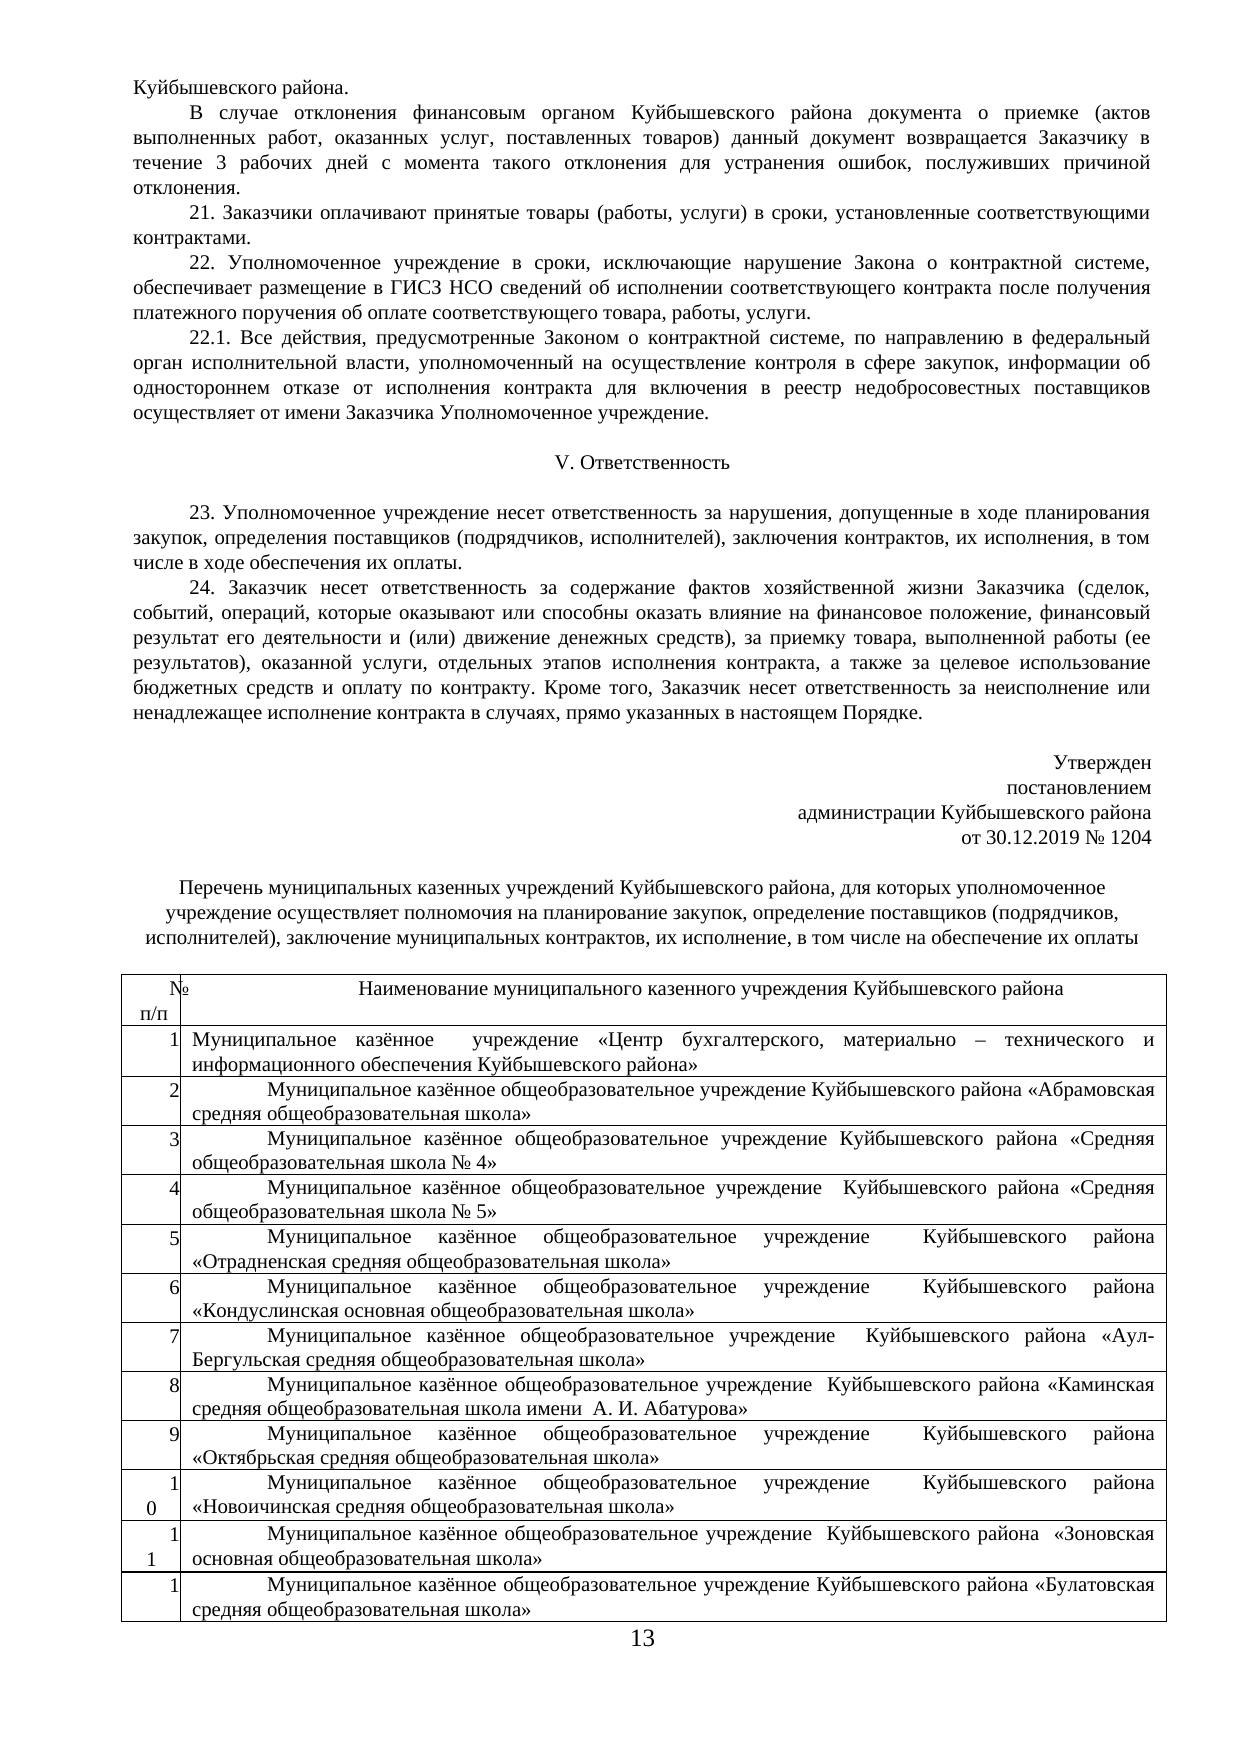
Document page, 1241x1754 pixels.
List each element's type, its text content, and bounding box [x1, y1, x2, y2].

table_cell 9 [122, 1421, 180, 1469]
table_cell Муниципальное казённое общеобразовательное учреждение Куйбышевского района «Аул-Бергульская средняя общеобразовательная школа» [181, 1323, 1166, 1371]
table_cell Муниципальное казённое общеобразовательное учреждение Куйбышевского района «Октябрьская средняя общеобразовательная школа» [181, 1421, 1166, 1469]
table_cell Муниципальное казённое общеобразовательное учреждение Куйбышевского района «Каминская средняя общеобразовательная школа имени А. И. Абатурова» [181, 1372, 1166, 1420]
text администрации Куйбышевского района [133, 799, 1152, 824]
text постановлением [133, 774, 1152, 799]
table_cell 8 [122, 1372, 180, 1420]
table_cell 11 [122, 1521, 180, 1571]
table_cell 4 [122, 1175, 180, 1223]
table_cell 10 [122, 1470, 180, 1520]
table_cell 6 [122, 1274, 180, 1322]
table_cell Муниципальное казённое общеобразовательное учреждение Куйбышевского района «Средняя общеобразовательная школа № 4» [181, 1126, 1166, 1174]
table_cell Муниципальное казённое общеобразовательное учреждение Куйбышевского района «Зоновская основная общеобразовательная школа» [181, 1521, 1166, 1571]
table_cell Муниципальное казённое общеобразовательное учреждение Куйбышевского района «Новоичинская средняя общеобразовательная школа» [181, 1470, 1166, 1520]
table_cell Муниципальное казённое общеобразовательное учреждение Куйбышевского района «Средняя общеобразовательная школа № 5» [181, 1175, 1166, 1223]
table_cell Муниципальное казённое общеобразовательное учреждение Куйбышевского района «Кондуслинская основная общеобразовательная школа» [181, 1274, 1166, 1322]
table_cell 2 [122, 1077, 180, 1125]
text Утвержден [133, 749, 1152, 774]
text от 30.12.2019 № 1204 [133, 824, 1152, 849]
title Перечень муниципальных казенных учреждений Куйбышевского района, для которых уполномоченное учреждение осуществляет полномочия на планирование закупок, определение поставщиков (подрядчиков, исполнителей), заключение муниципальных контрактов, их исполнение, в том числе на обеспечение их оплаты [133, 874, 1152, 949]
table_cell Муниципальное казённое общеобразовательное учреждение Куйбышевского района «Отрадненская средняя общеобразовательная школа» [181, 1225, 1166, 1273]
table_header Наименование муниципального казенного учреждения Куйбышевского района [181, 975, 1166, 1025]
table_header № п/п [122, 975, 180, 1025]
text 22.1. Все действия, предусмотренные Законом о контрактной системе, по направлению в федеральный орган исполнительной власти, уполномоченный на осуществление контроля в сфере закупок, информации об одностороннем отказе от исполнения контракта для включения в реестр недобросовестных поставщиков осуществляет от имени Заказчика Уполномоченное учреждение. [133, 324, 1152, 424]
table_cell 3 [122, 1126, 180, 1174]
text 24. Заказчик несет ответственность за содержание фактов хозяйственной жизни Заказчика (сделок, событий, операций, которые оказывают или способны оказать влияние на финансовое положение, финансовый результат его деятельности и (или) движение денежных средств), за приемку товара, выполненной работы (ее результатов), оказанной услуги, отдельных этапов исполнения контракта, а также за целевое использование бюджетных средств и оплату по контракту. Кроме того, Заказчик несет ответственность за неисполнение или ненадлежащее исполнение контракта в случаях, прямо указанных в настоящем Порядке. [133, 574, 1152, 724]
table_cell 7 [122, 1323, 180, 1371]
text 22. Уполномоченное учреждение в сроки, исключающие нарушение Закона о контрактной системе, обеспечивает размещение в ГИСЗ НСО сведений об исполнении соответствующего контракта после получения платежного поручения об оплате соответствующего товара, работы, услуги. [133, 249, 1152, 324]
table_cell 5 [122, 1225, 180, 1273]
table_cell Муниципальное казённое учреждение «Центр бухгалтерского, материально – технического и информационного обеспечения Куйбышевского района» [181, 1026, 1166, 1076]
table_cell 1 [122, 1026, 180, 1076]
text 23. Уполномоченное учреждение несет ответственность за нарушения, допущенные в ходе планирования закупок, определения поставщиков (подрядчиков, исполнителей), заключения контрактов, их исполнения, в том числе в ходе обеспечения их оплаты. [133, 499, 1152, 574]
text 21. Заказчики оплачивают принятые товары (работы, услуги) в сроки, установленные соответствующими контрактами. [133, 199, 1152, 249]
table_cell 12 [122, 1573, 180, 1621]
text В случае отклонения финансовым органом Куйбышевского района документа о приемке (актов выполненных работ, оказанных услуг, поставленных товаров) данный документ возвращается Заказчику в течение 3 рабочих дней с момента такого отклонения для устранения ошибок, послуживших причиной отклонения. [133, 99, 1152, 199]
title V. Ответственность [133, 449, 1152, 474]
table_cell Муниципальное казённое общеобразовательное учреждение Куйбышевского района «Абрамовская средняя общеобразовательная школа» [181, 1077, 1166, 1125]
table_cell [181, 1573, 1166, 1621]
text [133, 74, 1152, 99]
